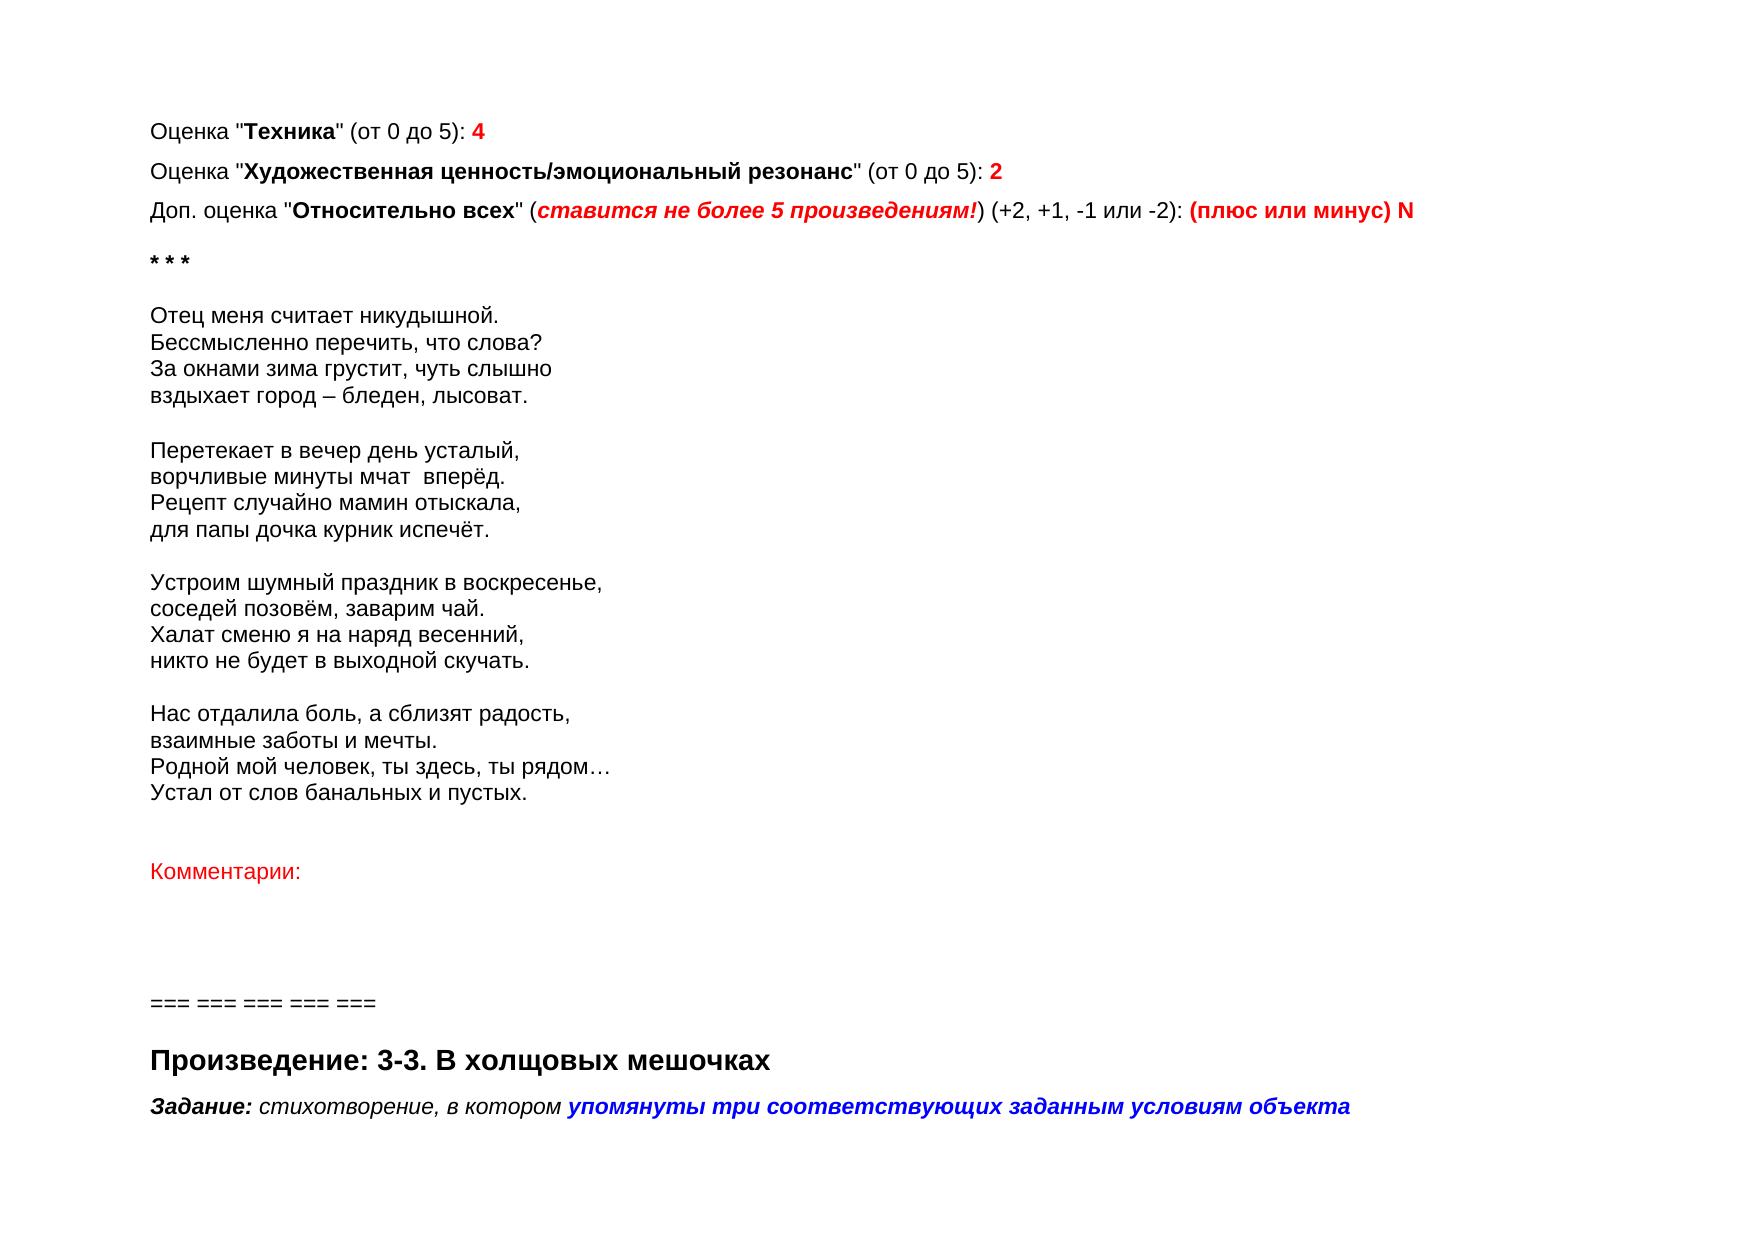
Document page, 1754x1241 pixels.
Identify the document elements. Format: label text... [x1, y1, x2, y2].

text Доп. оценка "Относительно всех" (ставится не более 5 произведениям!) (+2, +1, -1 или -2): (плюс или минус) N [150, 197, 1604, 223]
text соседей позовём, заварим чай. [150, 595, 1604, 621]
text Оценка "Техника" (от 0 до 5): 4 [150, 118, 1604, 144]
text никто не будет в выходной скучать. [150, 647, 1604, 674]
text Нас отдалила боль, а сблизят радость, [150, 700, 1604, 727]
text вздыхает город – бледен, лысоват. [150, 382, 1604, 408]
text За окнами зима грустит, чуть слышно [150, 355, 1604, 382]
text Задание: стихотворение, в котором упомянуты три соответствующих заданным условиям объекта [150, 1093, 1604, 1119]
text для папы дочка курник испечёт. [150, 516, 1604, 542]
text Произведение: 3-3. В холщовых мешочках [150, 1043, 1604, 1076]
text === === === === === [150, 990, 1604, 1016]
text Перетекает в вечер день усталый, [150, 437, 1604, 463]
text взаимные заботы и мечты. [150, 727, 1604, 753]
text Комментарии: [150, 858, 1604, 885]
text Оценка "Художественная ценность/эмоциональный резонанс" (от 0 до 5): 2 [150, 158, 1604, 184]
text Родной мой человек, ты здесь, ты рядом… [150, 753, 1604, 779]
text Бессмысленно перечить, что слова? [150, 329, 1604, 355]
text ворчливые минуты мчат вперёд. [150, 463, 1604, 489]
text Устроим шумный праздник в воскресенье, [150, 568, 1604, 595]
text Рецепт случайно мамин отыскала, [150, 489, 1604, 516]
text Халат сменю я на наряд весенний, [150, 621, 1604, 647]
text Устал от слов банальных и пустых. [150, 779, 1604, 806]
text * * * [150, 250, 1604, 276]
text Отец меня считает никудышной. [150, 302, 1604, 329]
